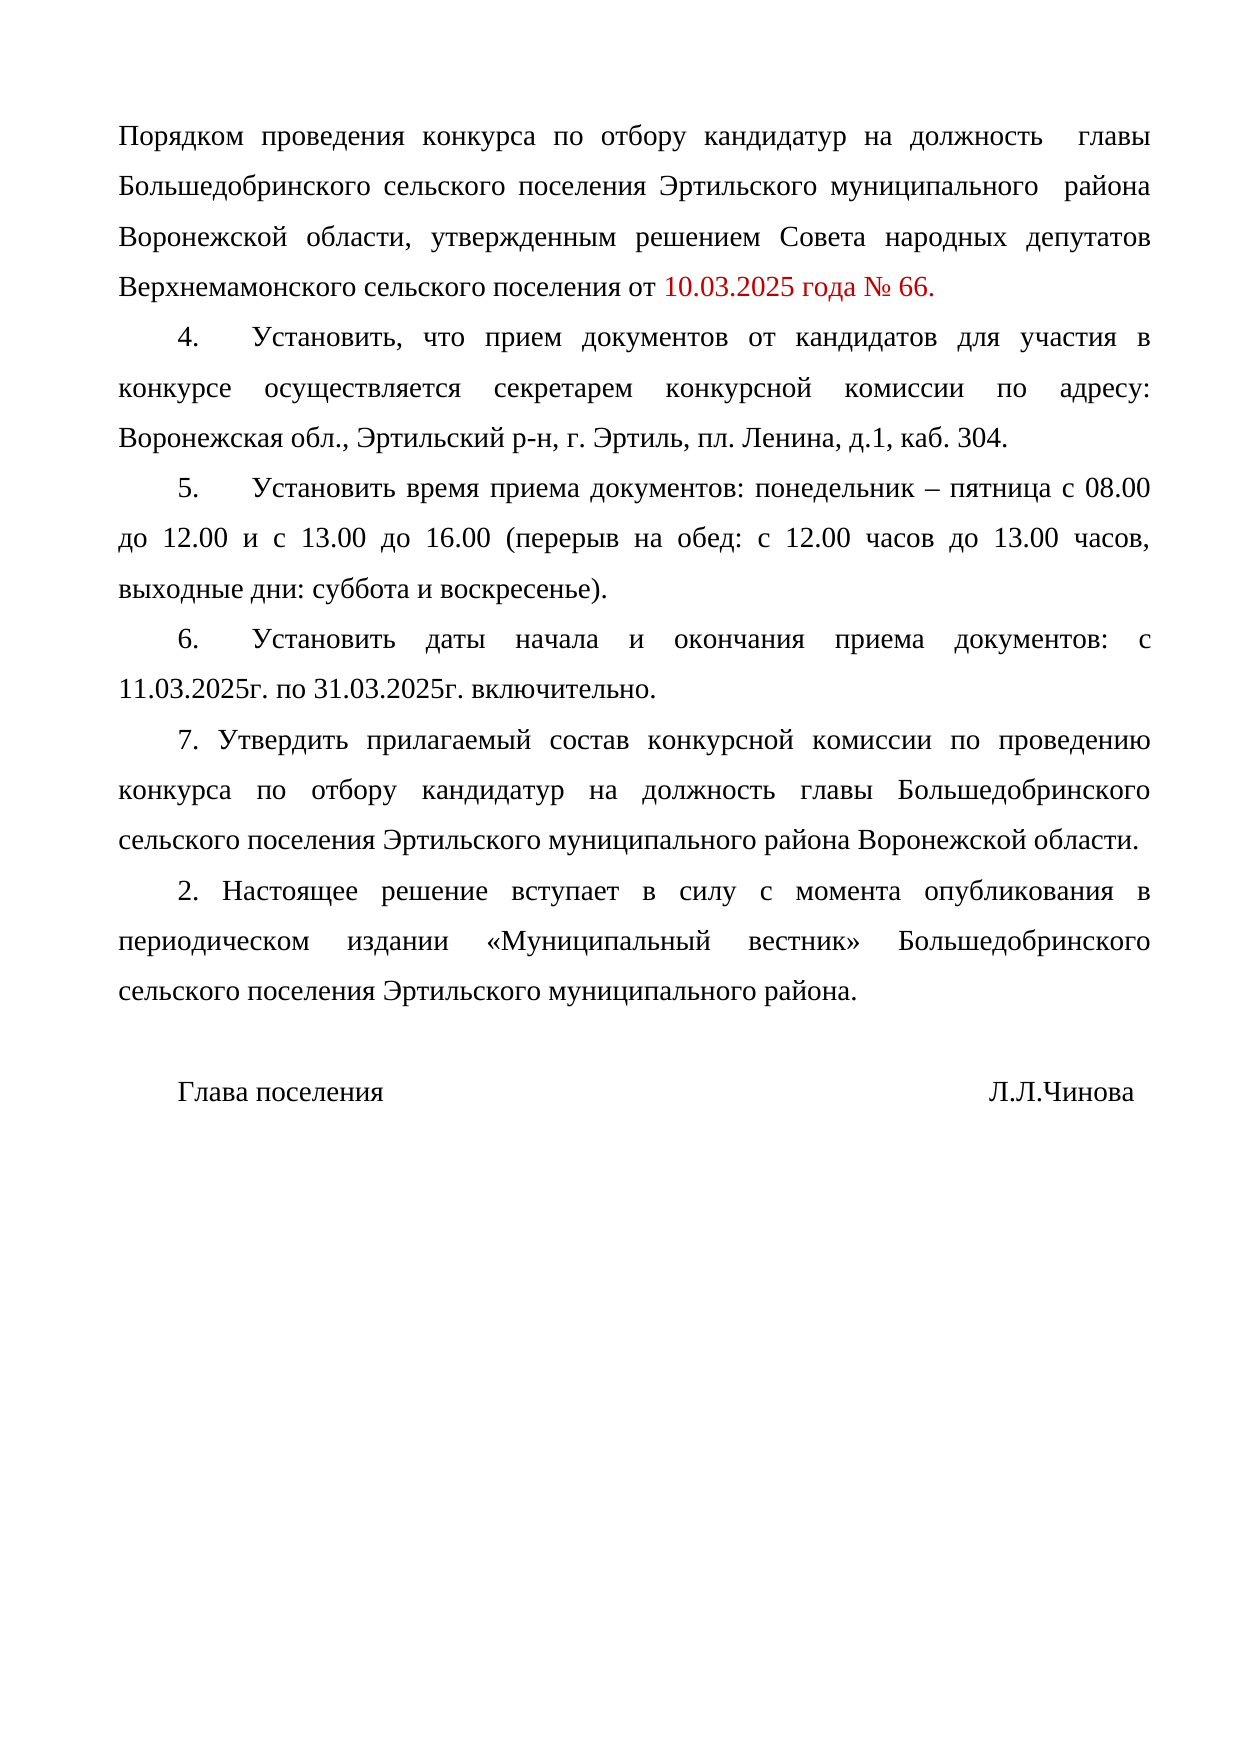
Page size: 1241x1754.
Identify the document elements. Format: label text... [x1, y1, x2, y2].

text 2. Настоящее решение вступает в силу с момента опубликования в периодическом издании «Муниципальный вестник» Большедобринского сельского поселения Эртильского муниципального района. [118, 873, 1152, 1007]
text Глава поселения Л.Л.Чинова [177, 1074, 1152, 1108]
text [118, 118, 1152, 303]
text 4. Установить, что прием документов от кандидатов для участия в конкурсе осуществляется секретарем конкурсной комиссии по адресу: Воронежская обл., Эртильский р-н, г. Эртиль, пл. Ленина, д.1, каб. 304. [118, 319, 1152, 453]
text 6. Установить даты начала и окончания приема документов: с 11.03.2025г. по 31.03.2025г. включительно. [118, 621, 1152, 705]
text 7. Утвердить прилагаемый состав конкурсной комиссии по проведению конкурса по отбору кандидатур на должность главы Большедобринского сельского поселения Эртильского муниципального района Воронежской области. [118, 722, 1152, 856]
text 5. Установить время приема документов: понедельник – пятница с 08.00 до 12.00 и с 13.00 до 16.00 (перерыв на обед: с 12.00 часов до 13.00 часов, выходные дни: суббота и воскресенье). [118, 470, 1152, 604]
